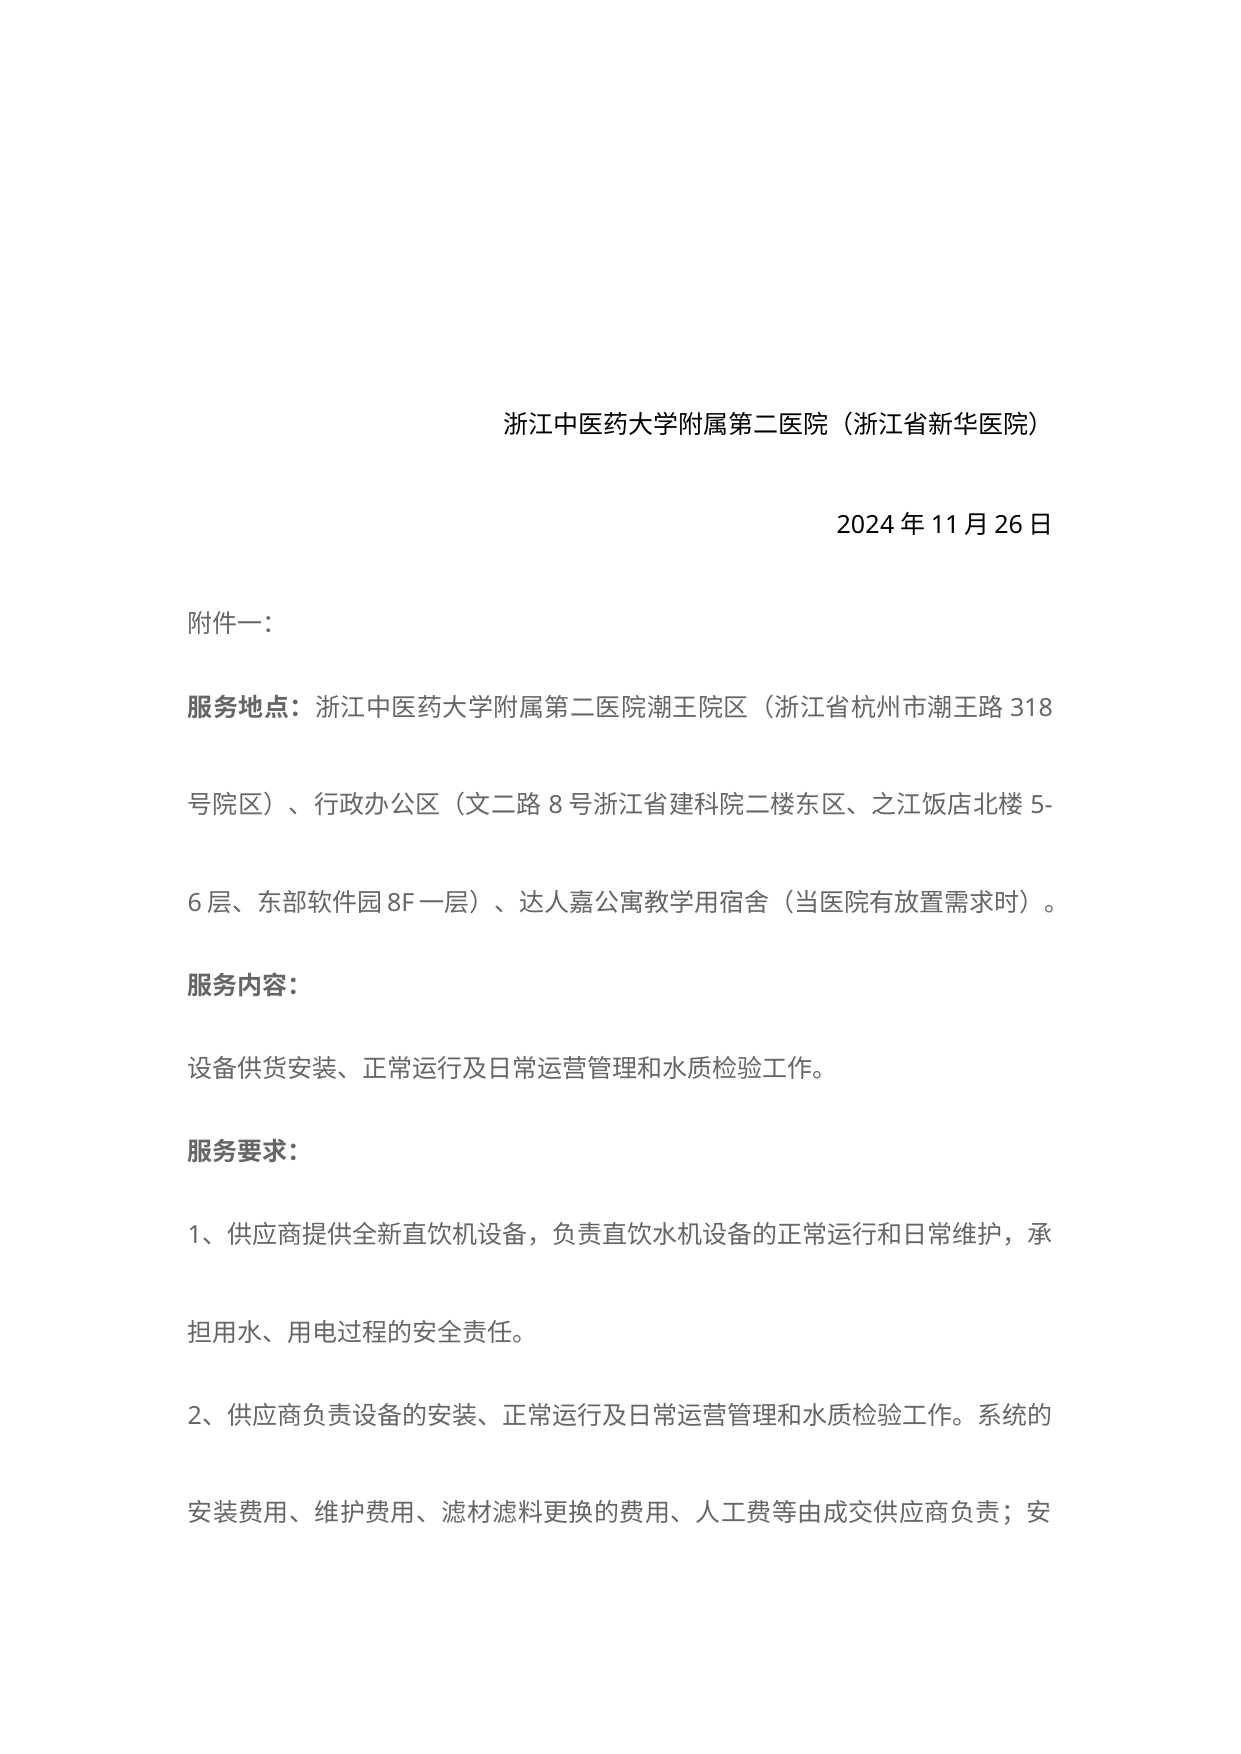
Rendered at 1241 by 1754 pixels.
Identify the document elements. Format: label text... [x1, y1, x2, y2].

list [187, 1381, 1053, 1543]
text 服务内容： [187, 951, 1053, 1016]
text 服务要求： [187, 1117, 1053, 1182]
text 浙江中医药大学附属第二医院（浙江省新华医院） [187, 390, 1053, 455]
text 2024 年11月26日 [187, 490, 1053, 555]
text 附件一： [187, 589, 1053, 654]
text 设备供货安装、正常运行及日常运营管理和水质检验工作。 [187, 1034, 1053, 1099]
text 服务地点：浙江中医药大学附属第二医院潮王院区（浙江省杭州市潮王路318号院区）、行政办公区（文二路8号浙江省建科院二楼东区、之江饭店北楼5-6层、东部软件园8F一层）、达人嘉公寓教学用宿舍（当医院有放置需求时）。 [187, 673, 1053, 933]
list 供应商提供全新直饮机设备，负责直饮水机设备的正常运行和日常维护，承担用水、用电过程的安全责任。 [187, 1200, 1053, 1363]
